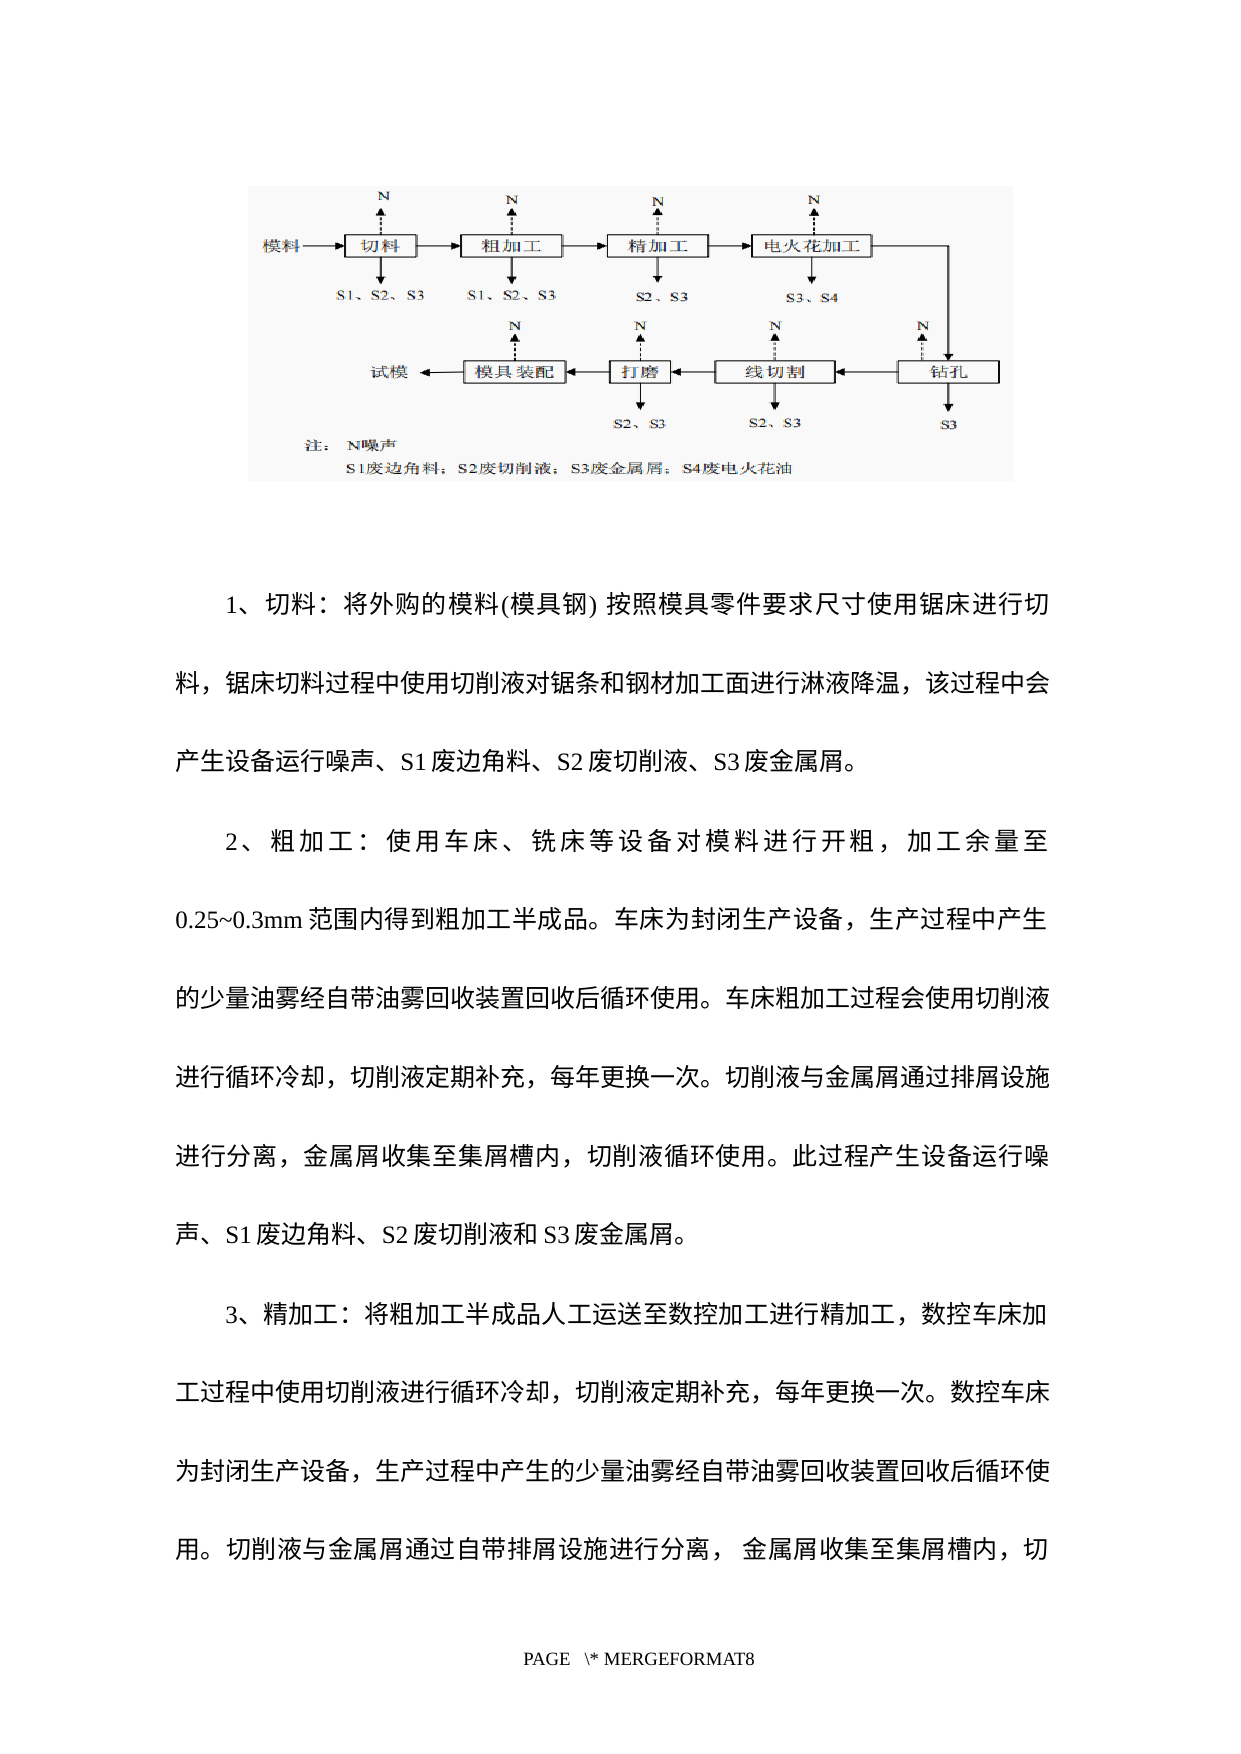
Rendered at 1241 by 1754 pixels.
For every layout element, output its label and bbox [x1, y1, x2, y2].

table_cell [164, 162, 1076, 1592]
picture [247, 186, 1014, 481]
